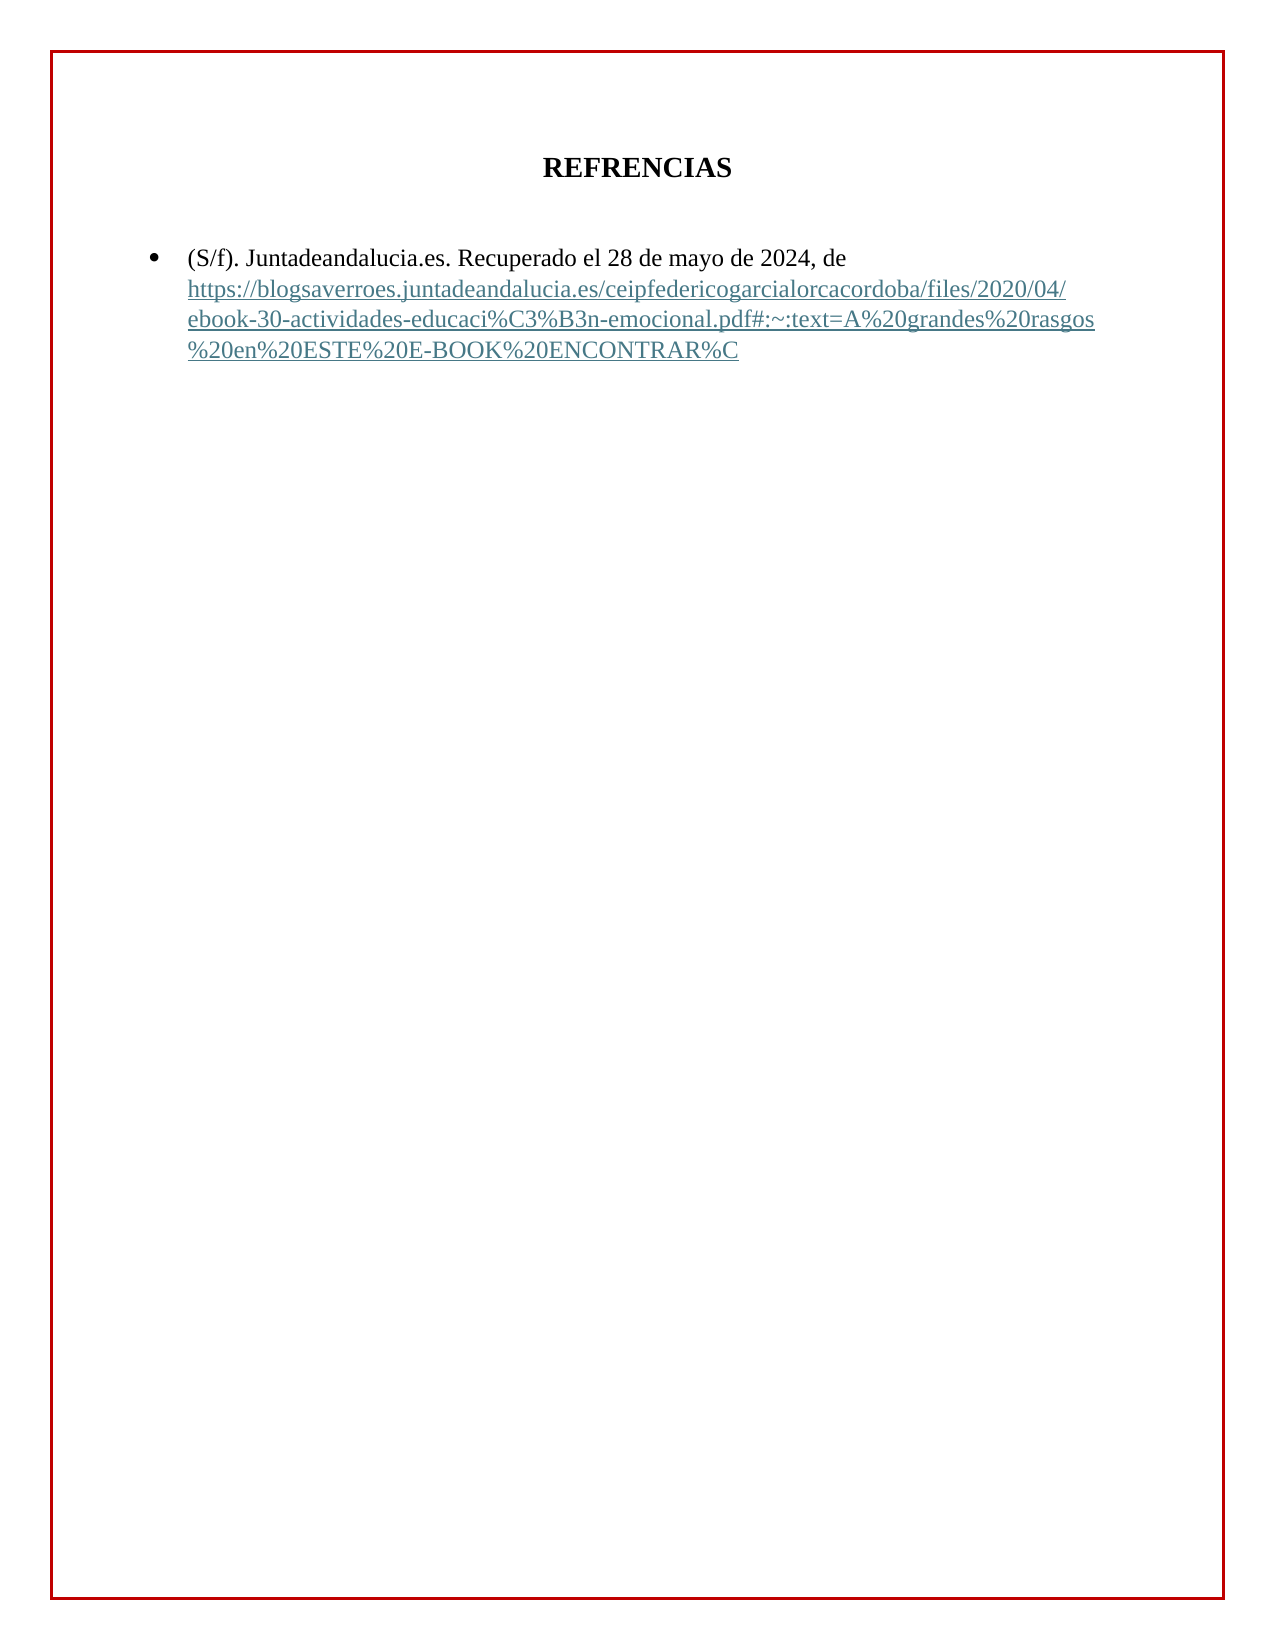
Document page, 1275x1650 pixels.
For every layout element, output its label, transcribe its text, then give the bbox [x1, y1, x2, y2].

text REFRENCIAS [150, 150, 1125, 183]
list (S/f). Juntadeandalucia.es. Recuperado el 28 de mayo de 2024, de https://blogsaverroes.juntadeandalucia.es/ceipfedericogarcialorcacordoba/files/2020/04/ebook-30-actividades-educaci%C3%B3n-emocional.pdf#:~:text=A%20grandes%20rasgos%20en%20ESTE%20E-BOOK%20ENCONTRAR%C [150, 243, 1125, 363]
